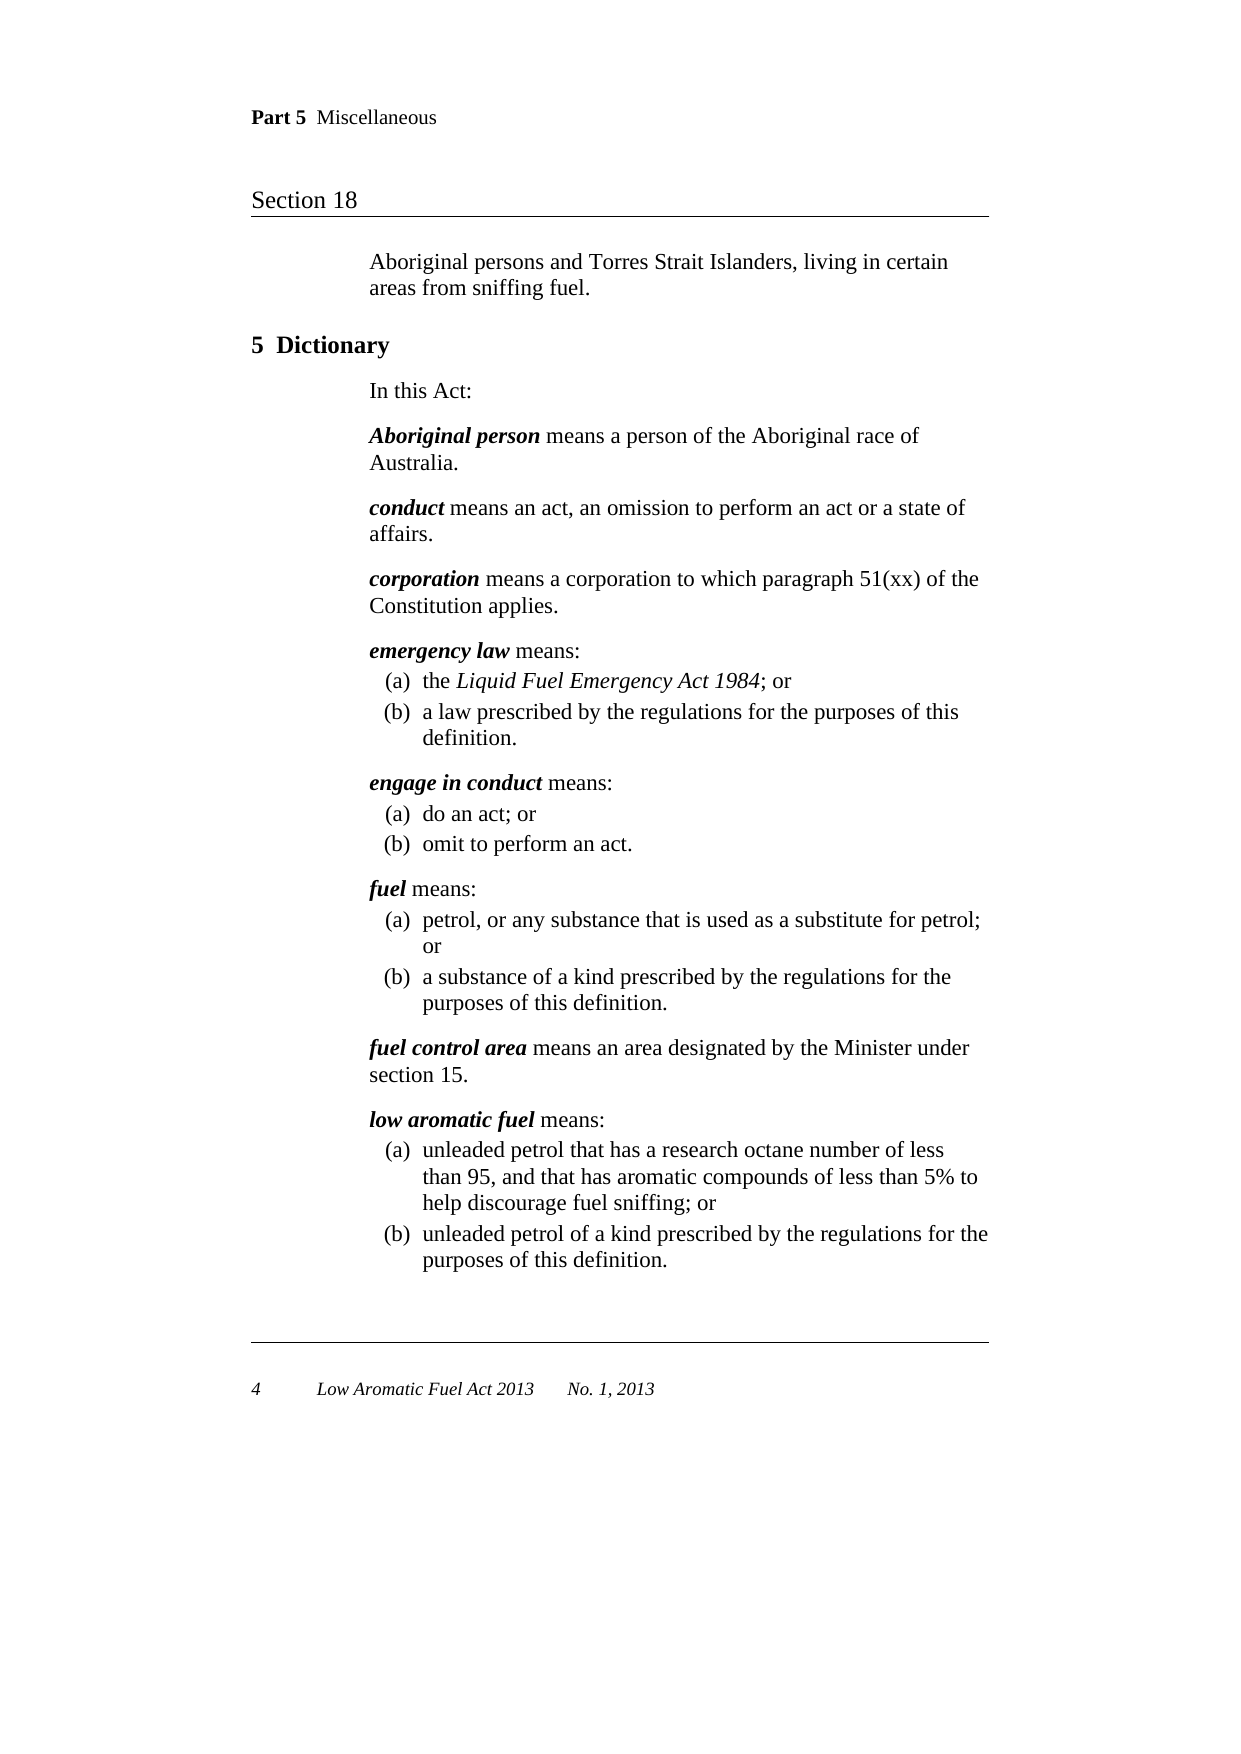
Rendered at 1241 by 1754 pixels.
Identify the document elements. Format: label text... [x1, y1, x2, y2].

text (a) unleaded petrol that has a research octane number of less than 95, and that has aromatic compounds of less than 5% to help discourage fuel sniffing; or [251, 1136, 989, 1215]
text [251, 248, 989, 301]
text fuel means: [369, 876, 989, 902]
text (b) a substance of a kind prescribed by the regulations for the purposes of this definition. [251, 963, 989, 1016]
text (a) the Liquid Fuel Emergency Act 1984; or [251, 667, 989, 694]
text (b) unleaded petrol of a kind prescribed by the regulations for the purposes of this definition. [251, 1219, 989, 1272]
text low aromatic fuel means: [369, 1106, 989, 1132]
text fuel control area means an area designated by the Minister under section 15. [369, 1034, 989, 1087]
text (a) petrol, or any substance that is used as a substitute for petrol; or [251, 906, 989, 959]
text engage in conduct means: [369, 769, 989, 796]
text (a) do an act; or [251, 800, 989, 826]
text corporation means a corporation to which paragraph 51(xx) of the Constitution applies. [369, 565, 989, 618]
text 5 Dictionary [251, 330, 989, 359]
text In this Act: [251, 377, 989, 404]
text Aboriginal person means a person of the Aboriginal race of Australia. [369, 422, 989, 475]
text (b) a law prescribed by the regulations for the purposes of this definition. [251, 698, 989, 751]
text conduct means an act, an omission to perform an act or a state of affairs. [369, 494, 989, 547]
text emergency law means: [369, 637, 989, 663]
text (b) omit to perform an act. [251, 830, 989, 857]
